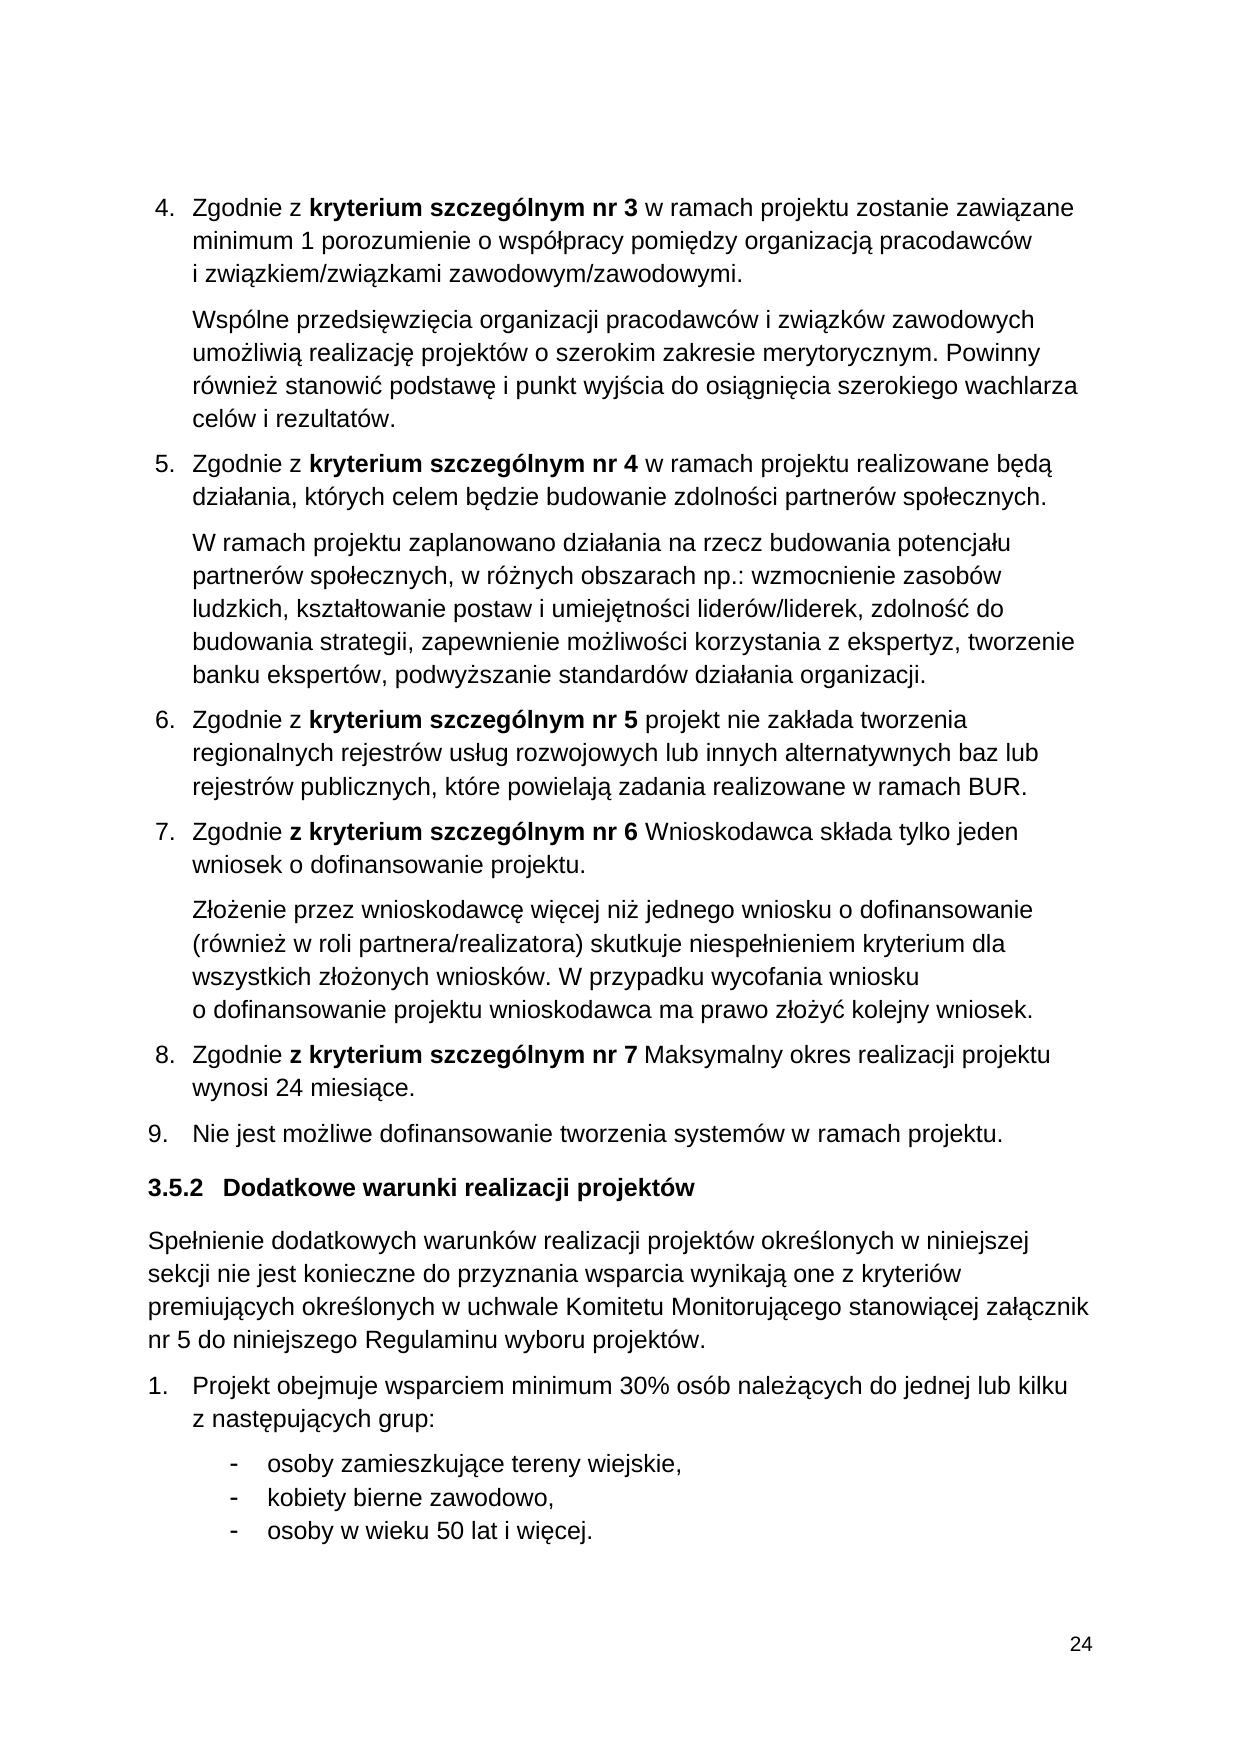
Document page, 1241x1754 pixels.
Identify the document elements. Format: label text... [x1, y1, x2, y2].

list osoby w wieku 50 lat i więcej. [229, 1516, 1093, 1544]
list Złożenie przez wnioskodawcę więcej niż jednego wniosku o dofinansowanie (również w roli partnera/realizatora) skutkuje niespełnieniem kryterium dla wszystkich złożonych wniosków. W przypadku wycofania wniosku o dofinansowanie projektu wnioskodawca ma prawo złożyć kolejny wniosek. [192, 896, 1093, 1023]
text Spełnienie dodatkowych warunków realizacji projektów określonych w niniejszej sekcji nie jest konieczne do przyznania wsparcia wynikają one z kryteriów premiujących określonych w uchwale Komitetu Monitorującego stanowiącej załącznik nr 5 do niniejszego Regulaminu wyboru projektów. [148, 1226, 1093, 1354]
list Zgodnie z kryterium szczególnym nr 5 projekt nie zakłada tworzenia regionalnych rejestrów usług rozwojowych lub innych alternatywnych baz lub rejestrów publicznych, które powielają zadania realizowane w ramach BUR. [155, 705, 1093, 800]
list Wspólne przedsięwzięcia organizacji pracodawców i związków zawodowych umożliwią realizację projektów o szerokim zakresie merytorycznym. Powinny również stanowić podstawę i punkt wyjścia do osiągnięcia szerokiego wachlarza celów i rezultatów. [192, 305, 1093, 432]
list Zgodnie z kryterium szczególnym nr 3 w ramach projektu zostanie zawiązane minimum 1 porozumienie o współpracy pomiędzy organizacją pracodawców i związkiem/związkami zawodowym/zawodowymi. [154, 193, 1093, 288]
list Zgodnie z kryterium szczególnym nr 7 Maksymalny okres realizacji projektu wynosi 24 miesiące. [155, 1040, 1093, 1102]
list W ramach projektu zaplanowano działania na rzecz budowania potencjału partnerów społecznych, w różnych obszarach np.: wzmocnienie zasobów ludzkich, kształtowanie postaw i umiejętności liderów/liderek, zdolność do budowania strategii, zapewnienie możliwości korzystania z ekspertyz, tworzenie banku ekspertów, podwyższanie standardów działania organizacji. [192, 528, 1093, 689]
list Zgodnie z kryterium szczególnym nr 6 Wnioskodawca składa tylko jeden wniosek o dofinansowanie projektu. [155, 817, 1093, 879]
list kobiety bierne zawodowo, [229, 1483, 1093, 1511]
list Projekt obejmuje wsparciem minimum 30% osób należących do jednej lub kilku z następujących grup: [148, 1371, 1093, 1433]
list Zgodnie z kryterium szczególnym nr 4 w ramach projektu realizowane będą działania, których celem będzie budowanie zdolności partnerów społecznych. [154, 449, 1093, 511]
subtitle Dodatkowe warunki realizacji projektów [148, 1172, 1093, 1201]
list Nie jest możliwe dofinansowanie tworzenia systemów w ramach projektu. [148, 1119, 1093, 1147]
list osoby zamieszkujące tereny wiejskie, [229, 1449, 1093, 1478]
